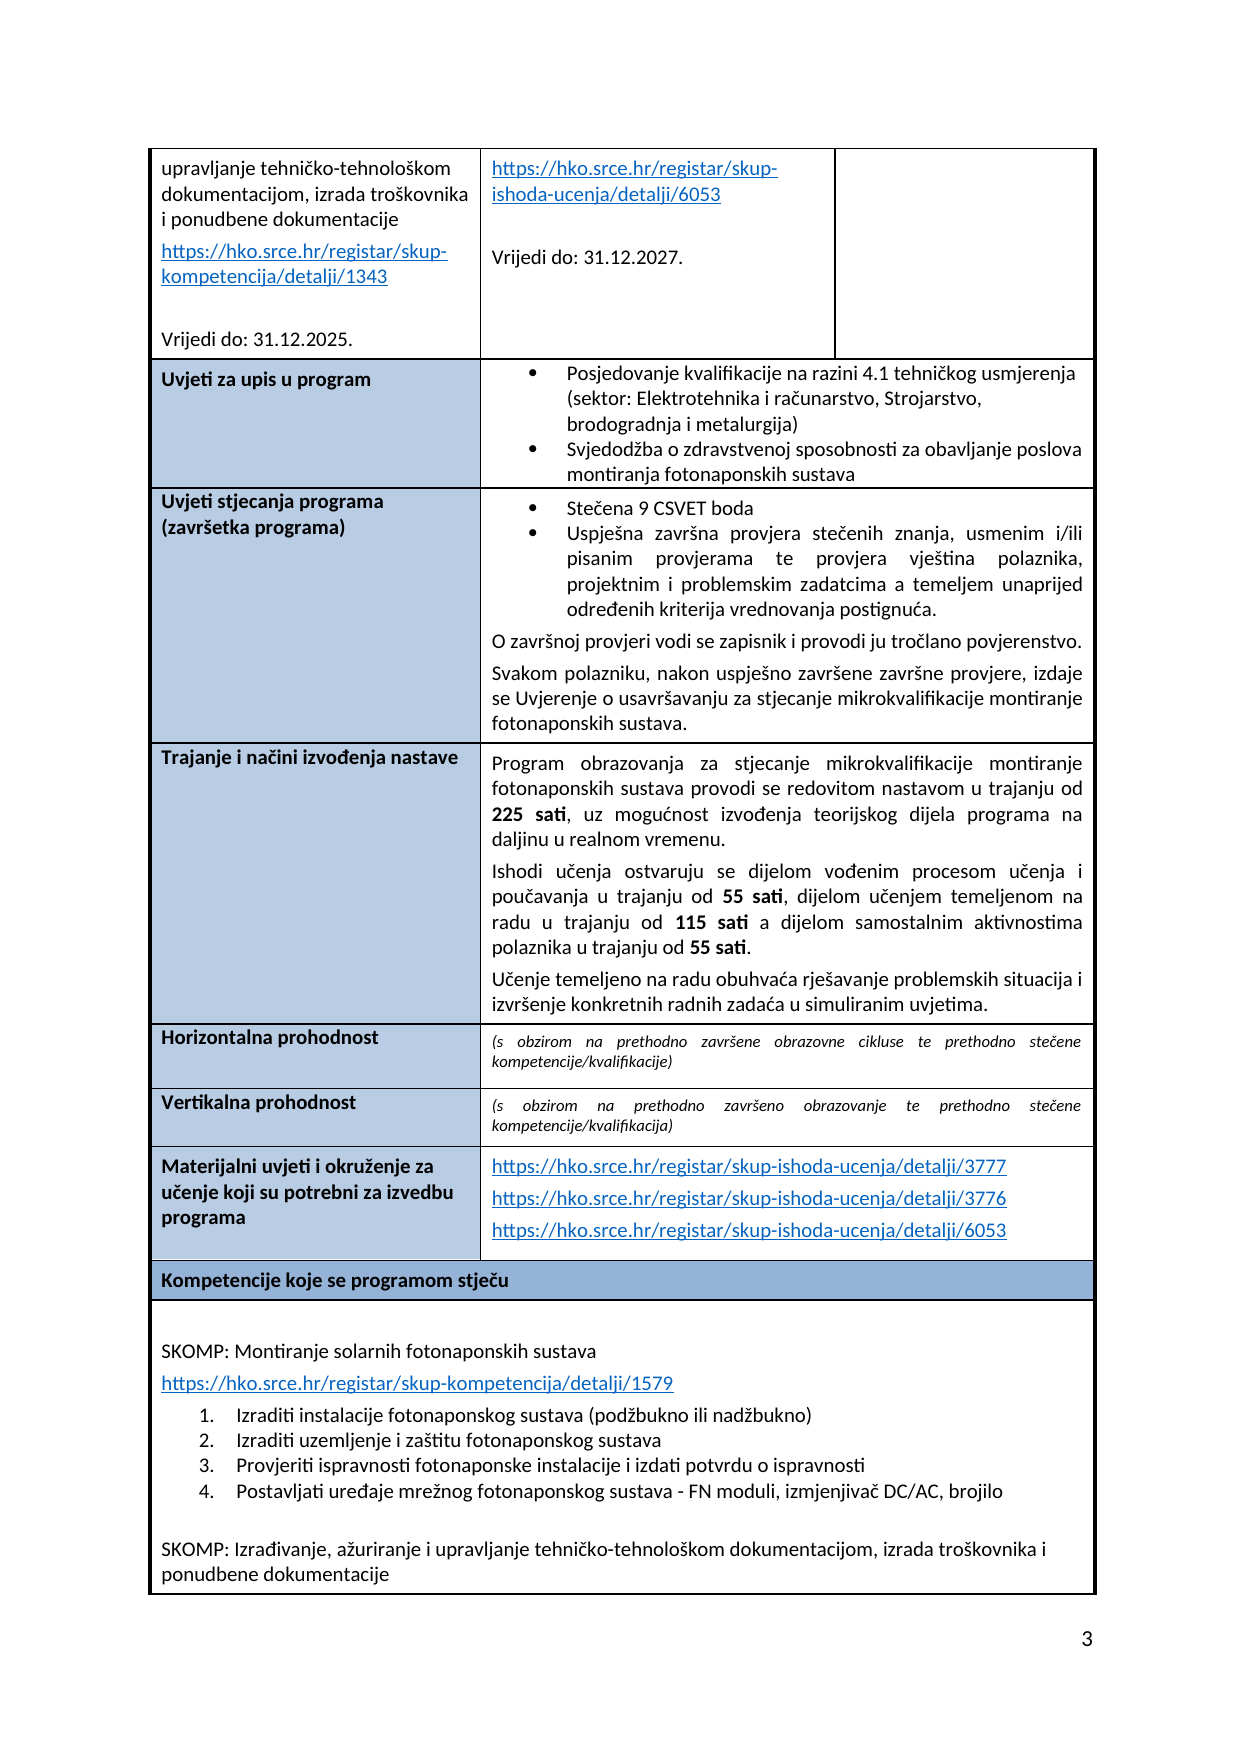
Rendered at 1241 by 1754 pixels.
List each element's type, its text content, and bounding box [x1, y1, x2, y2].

table_cell Trajanje i načini izvođenja nastave [152, 744, 480, 1023]
table_cell Materijalni uvjeti i okruženje za učenje koji su potrebni za izvedbu programa [152, 1147, 480, 1259]
table_cell Posjedovanje kvalifikacije na razini 4.1 tehničkog usmjerenja (sektor: Elektrotehnika i računarstvo, Strojarstvo, brodogradnja i metalurgija) Svjedodžba o zdravstvenoj sposobnosti za obavljanje poslova montiranja fotonaponskih sustava [481, 360, 1093, 487]
table_cell Kompetencije koje se programom stječu [152, 1261, 1093, 1299]
table_cell Stečena 9 CSVET boda Uspješna završna provjera stečenih znanja, usmenim i/ili pisanim provjerama te provjera vještina polaznika, projektnim i problemskim zadatcima a temeljem unaprijed određenih kriterija vrednovanja postignuća. O završnoj provjeri vodi se zapisnik i provodi ju tročlano povjerenstvo. Svakom polazniku, nakon uspješno završene završne provjere, izdaje se Uvjerenje o usavršavanju za stjecanje mikrokvalifikacije montiranje fotonaponskih sustava. [481, 489, 1093, 742]
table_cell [152, 1301, 1093, 1593]
table_cell Horizontalna prohodnost [152, 1025, 480, 1088]
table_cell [481, 149, 834, 358]
table_cell Vertikalna prohodnost [152, 1089, 480, 1146]
table_cell Uvjeti za upis u program [152, 360, 480, 487]
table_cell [152, 149, 480, 358]
table_cell Program obrazovanja za stjecanje mikrokvalifikacije montiranje fotonaponskih sustava provodi se redovitom nastavom u trajanju od 225 sati, uz mogućnost izvođenja teorijskog dijela programa na daljinu u realnom vremenu. Ishodi učenja ostvaruju se dijelom vođenim procesom učenja i poučavanja u trajanju od 55 sati, dijelom učenjem temeljenom na radu u trajanju od 115 sati a dijelom samostalnim aktivnostima polaznika u trajanju od 55 sati. Učenje temeljeno na radu obuhvaća rješavanje problemskih situacija i izvršenje konkretnih radnih zadaća u simuliranim uvjetima. [481, 744, 1093, 1023]
table_cell (s obzirom na prethodno završeno obrazovanje te prethodno stečene kompetencije/kvalifikacija) [481, 1089, 1093, 1146]
table_cell (s obzirom na prethodno završene obrazovne cikluse te prethodno stečene kompetencije/kvalifikacije) [481, 1025, 1093, 1088]
table_cell https://hko.srce.hr/registar/skup-ishoda-ucenja/detalji/3777 https://hko.srce.hr/registar/skup-ishoda-ucenja/detalji/3776 https://hko.srce.hr/registar/skup-ishoda-ucenja/detalji/6053 [481, 1147, 1093, 1259]
table_cell [836, 149, 1093, 358]
table_cell Uvjeti stjecanja programa (završetka programa) [152, 489, 480, 742]
